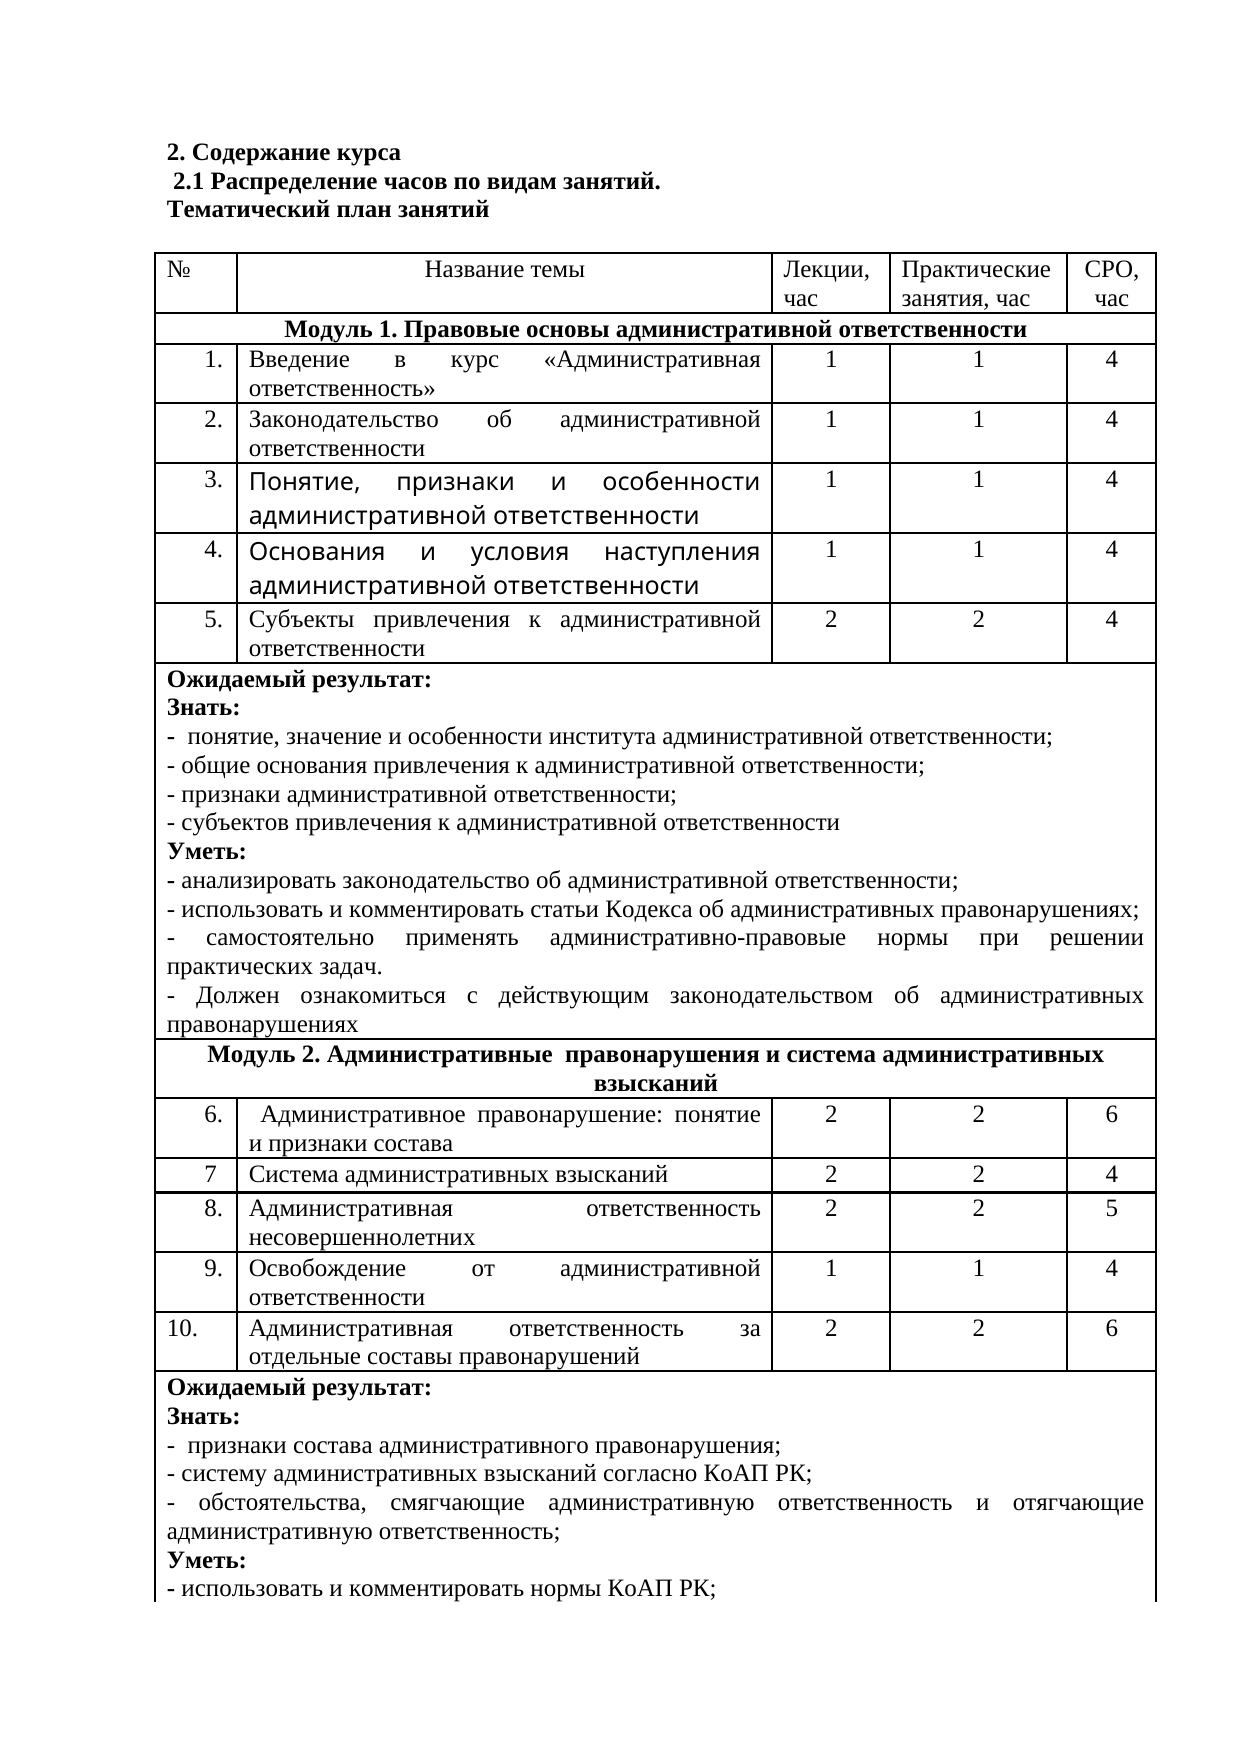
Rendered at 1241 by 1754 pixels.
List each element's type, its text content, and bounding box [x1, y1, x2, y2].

table_cell Административная ответственность несовершеннолетних [238, 1194, 771, 1251]
table_cell 4 [1068, 604, 1155, 662]
table_cell Понятие, признаки и особенности административной ответственности [238, 464, 771, 532]
text 2. Содержание курса [167, 137, 1163, 166]
table_cell 4 [1068, 1253, 1155, 1311]
table_header СРО, час [1068, 254, 1155, 312]
table_cell 1 [891, 345, 1066, 402]
table_cell [156, 464, 236, 532]
table_cell 1 [773, 1253, 889, 1311]
text Тематический план занятий [167, 194, 1163, 223]
table_cell 1 [773, 534, 889, 602]
table_cell 2 [891, 604, 1066, 662]
table_cell 2 [891, 1313, 1066, 1370]
table_cell Освобождение от административной ответственности [238, 1253, 771, 1311]
table_cell 4 [1068, 1159, 1155, 1191]
table_cell 1 [891, 534, 1066, 602]
table_cell Система административных взысканий [238, 1159, 771, 1191]
table_cell 5 [1068, 1194, 1155, 1251]
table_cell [156, 1372, 1155, 1602]
table_cell 2 [891, 1099, 1066, 1157]
table_cell 1 [773, 345, 889, 402]
table_cell Модуль 1. Правовые основы административной ответственности [156, 314, 1155, 342]
table_cell [156, 604, 236, 662]
table_header Практические занятия, час [891, 254, 1066, 312]
table_header Лекции, час [773, 254, 889, 312]
table_cell 2 [773, 1313, 889, 1370]
table_cell Субъекты привлечения к административной ответственности [238, 604, 771, 662]
table_cell 9. [156, 1253, 236, 1311]
table_cell [156, 534, 236, 602]
table_cell 7 [156, 1159, 236, 1191]
table_cell 1 [891, 1253, 1066, 1311]
table_cell 4 [1068, 345, 1155, 402]
table_cell 2 [773, 1194, 889, 1251]
table_cell [156, 404, 236, 462]
table_cell 2 [773, 1099, 889, 1157]
table_cell 1 [773, 464, 889, 532]
table_cell Введение в курс «Административная ответственность» [238, 345, 771, 402]
table_cell 4 [1068, 404, 1155, 462]
table_cell 1 [891, 464, 1066, 532]
table_cell 2 [891, 1159, 1066, 1191]
table_header № [156, 254, 236, 312]
table_cell 1 [773, 404, 889, 462]
table_cell 6 [1068, 1099, 1155, 1157]
table_cell Модуль 2. Административные правонарушения и система административных взысканий [156, 1040, 1155, 1097]
table_cell Административное правонарушение: понятие и признаки состава [238, 1099, 771, 1157]
table_header Название темы [238, 254, 771, 312]
text 2.1 Распределение часов по видам занятий. [167, 166, 1163, 194]
table_cell 10. [156, 1313, 236, 1370]
table_cell 2 [773, 1159, 889, 1191]
table_cell 4 [1068, 464, 1155, 532]
table_cell Ожидаемый результат: Знать: - понятие, значение и особенности института административной ответственности; - общие основания привлечения к административной ответственности; - признаки административной ответственности; - субъектов привлечения к административной ответственности Уметь: - анализировать законодательство об административной ответственности; - использовать и комментировать статьи Кодекса об административных правонарушениях; - самостоятельно применять административно-правовые нормы при решении практических задач. - Должен ознакомиться с действующим законодательством об административных правонарушениях [156, 664, 1155, 1037]
table_cell [156, 345, 236, 402]
table_cell Административная ответственность за отдельные составы правонарушений [238, 1313, 771, 1370]
table_cell 8. [156, 1194, 236, 1251]
table_cell 2 [773, 604, 889, 662]
table_cell 6. [156, 1099, 236, 1157]
table_cell 6 [1068, 1313, 1155, 1370]
table_cell 4 [1068, 534, 1155, 602]
table_cell Законодательство об административной ответственности [238, 404, 771, 462]
table_cell Основания и условия наступления административной ответственности [238, 534, 771, 602]
table_cell 1 [891, 404, 1066, 462]
table_cell 2 [891, 1194, 1066, 1251]
